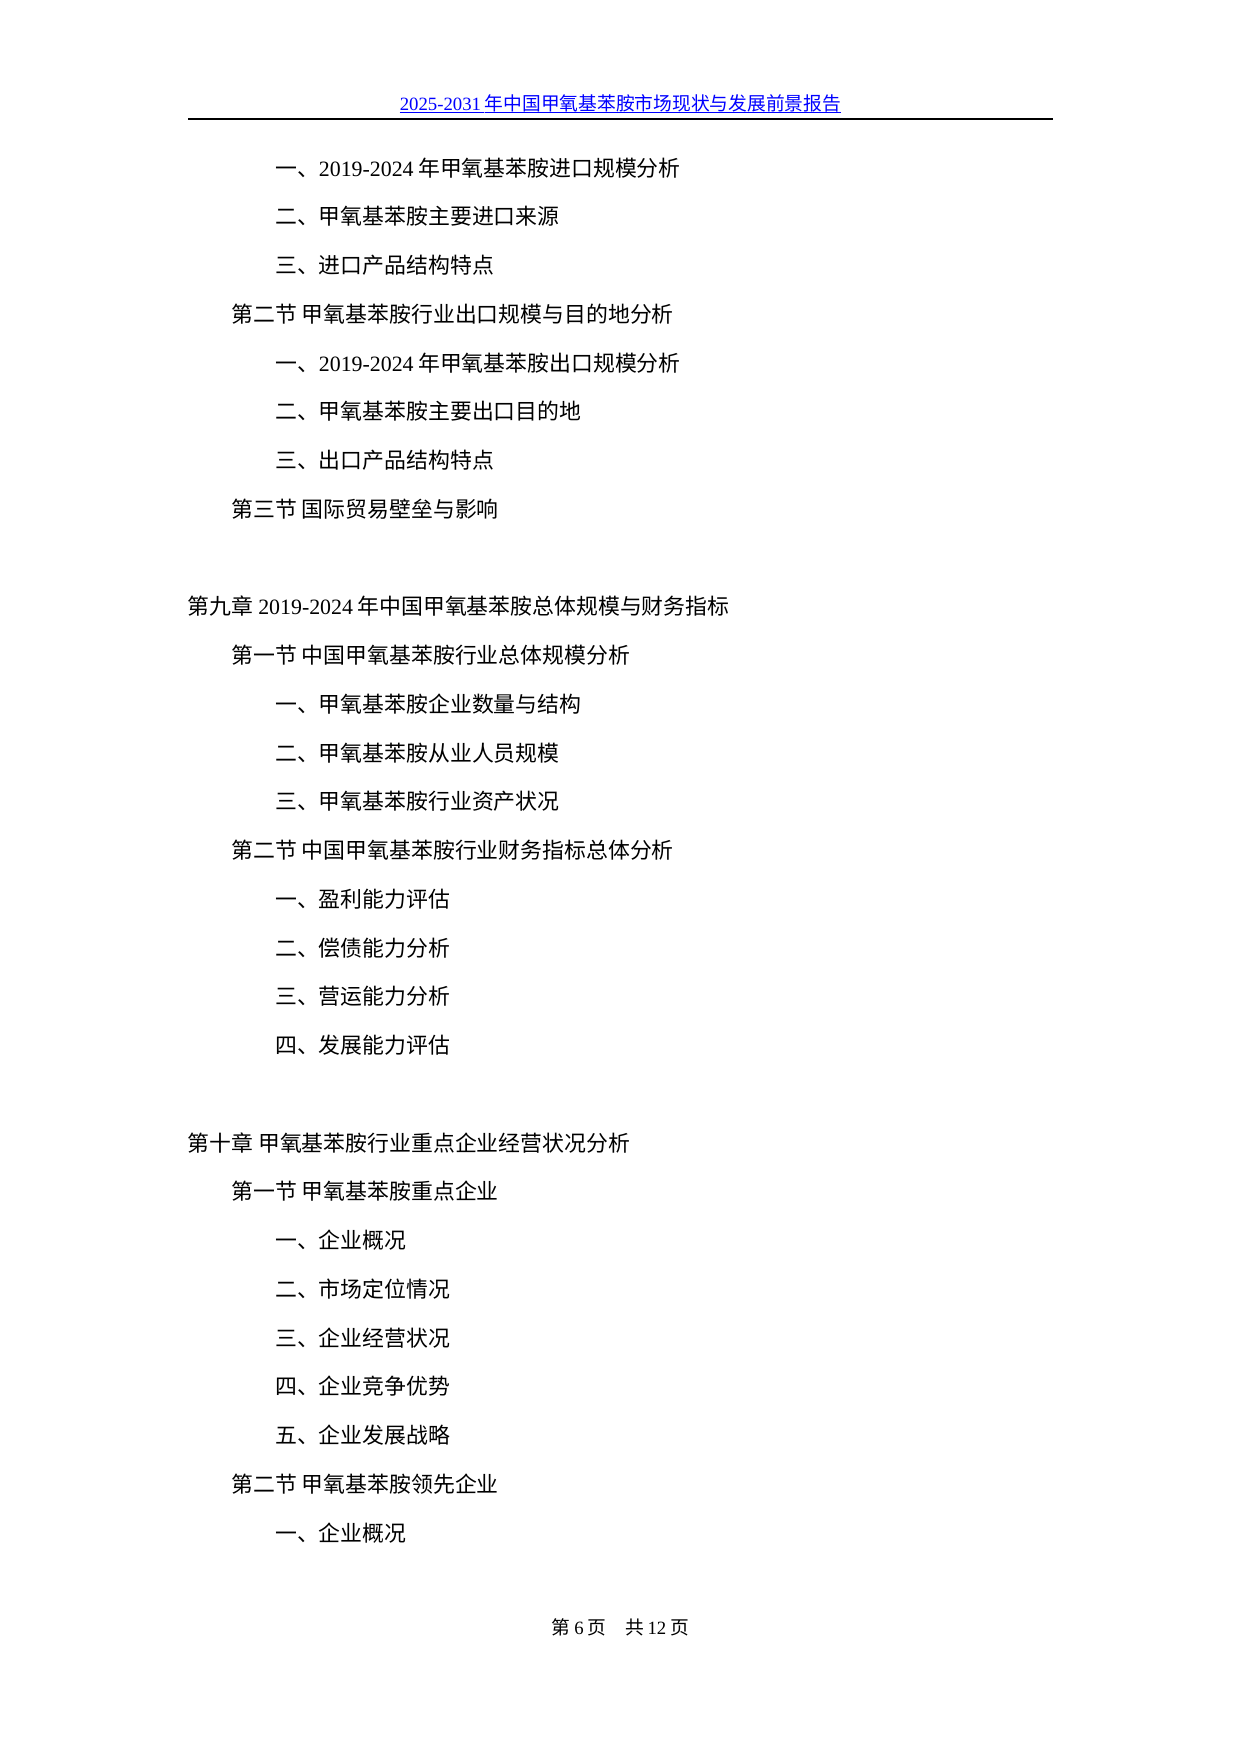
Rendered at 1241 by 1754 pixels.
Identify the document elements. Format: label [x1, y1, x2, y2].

text [187, 150, 1053, 1548]
